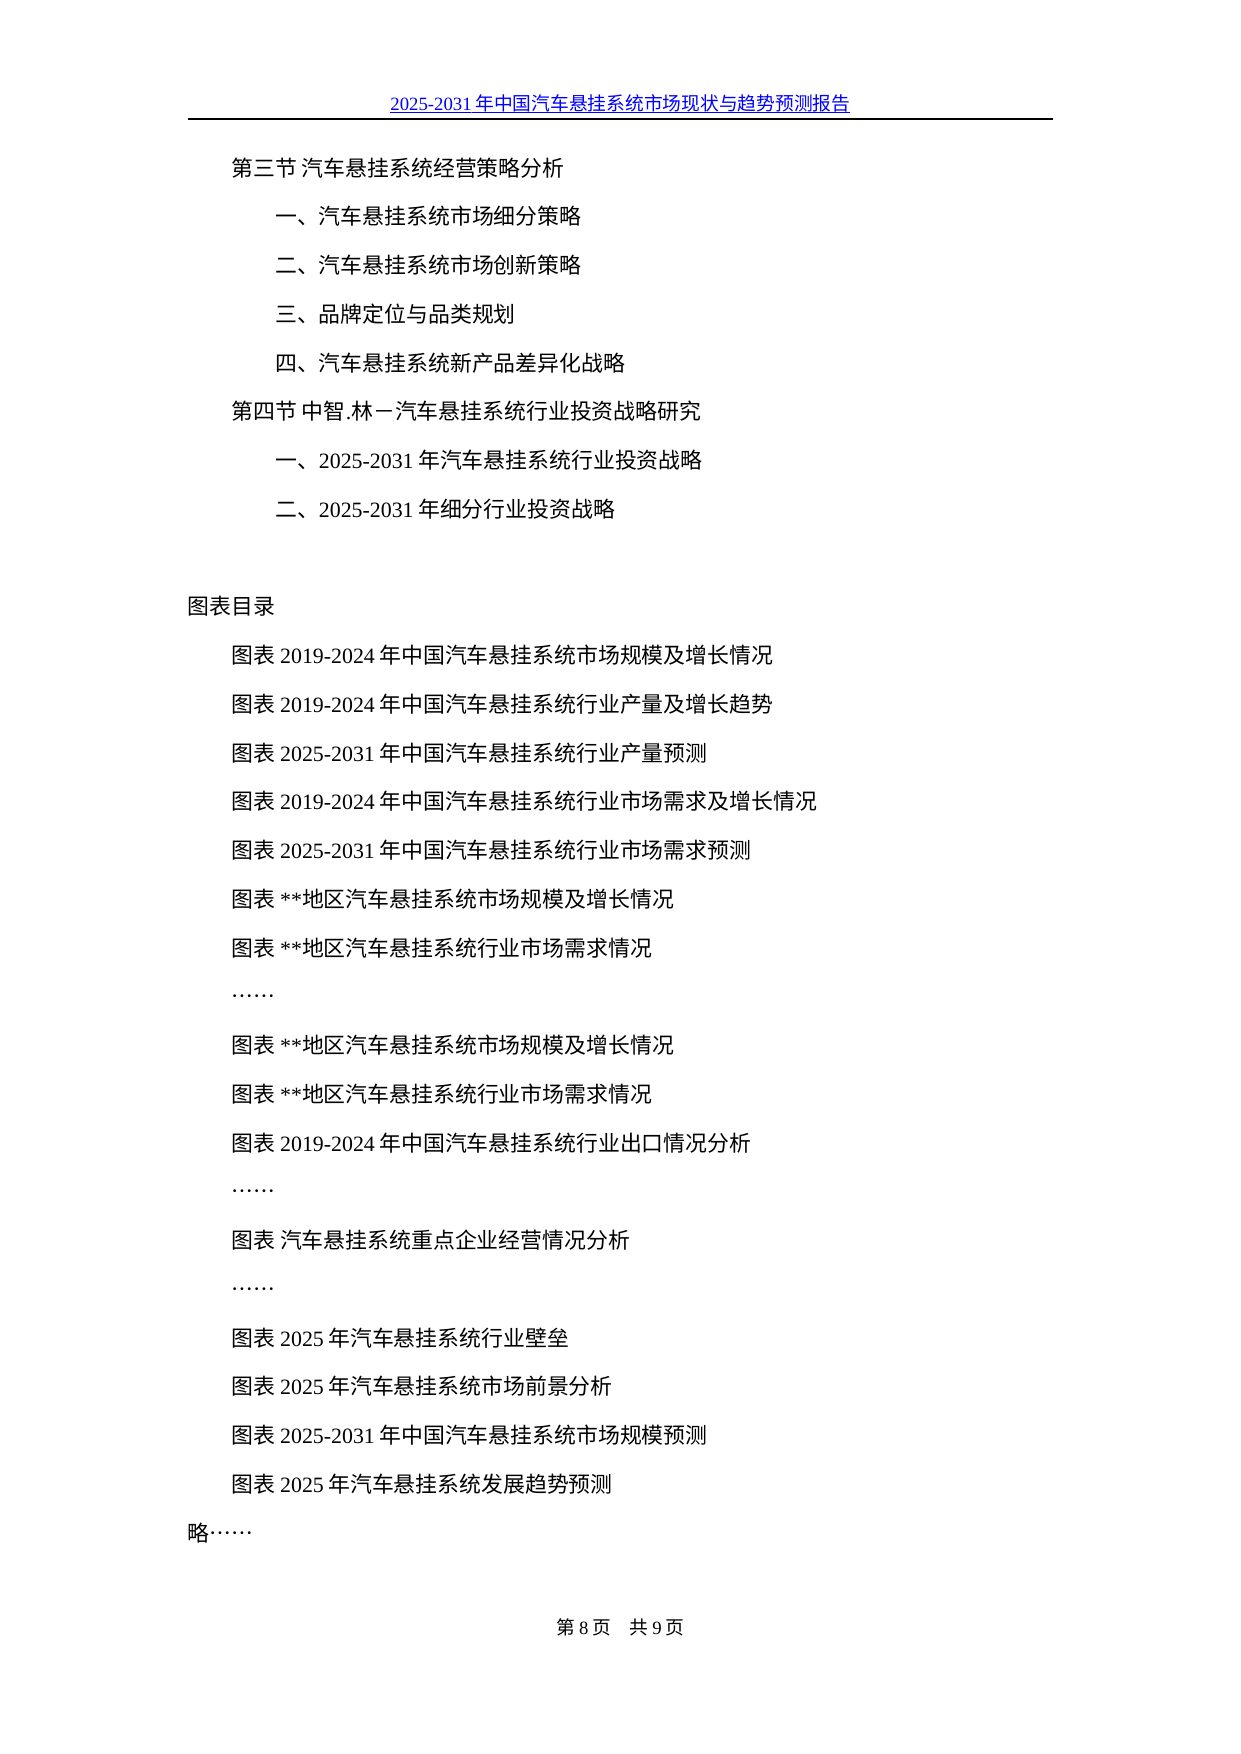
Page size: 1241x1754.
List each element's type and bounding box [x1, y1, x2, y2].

text [187, 150, 1053, 1548]
